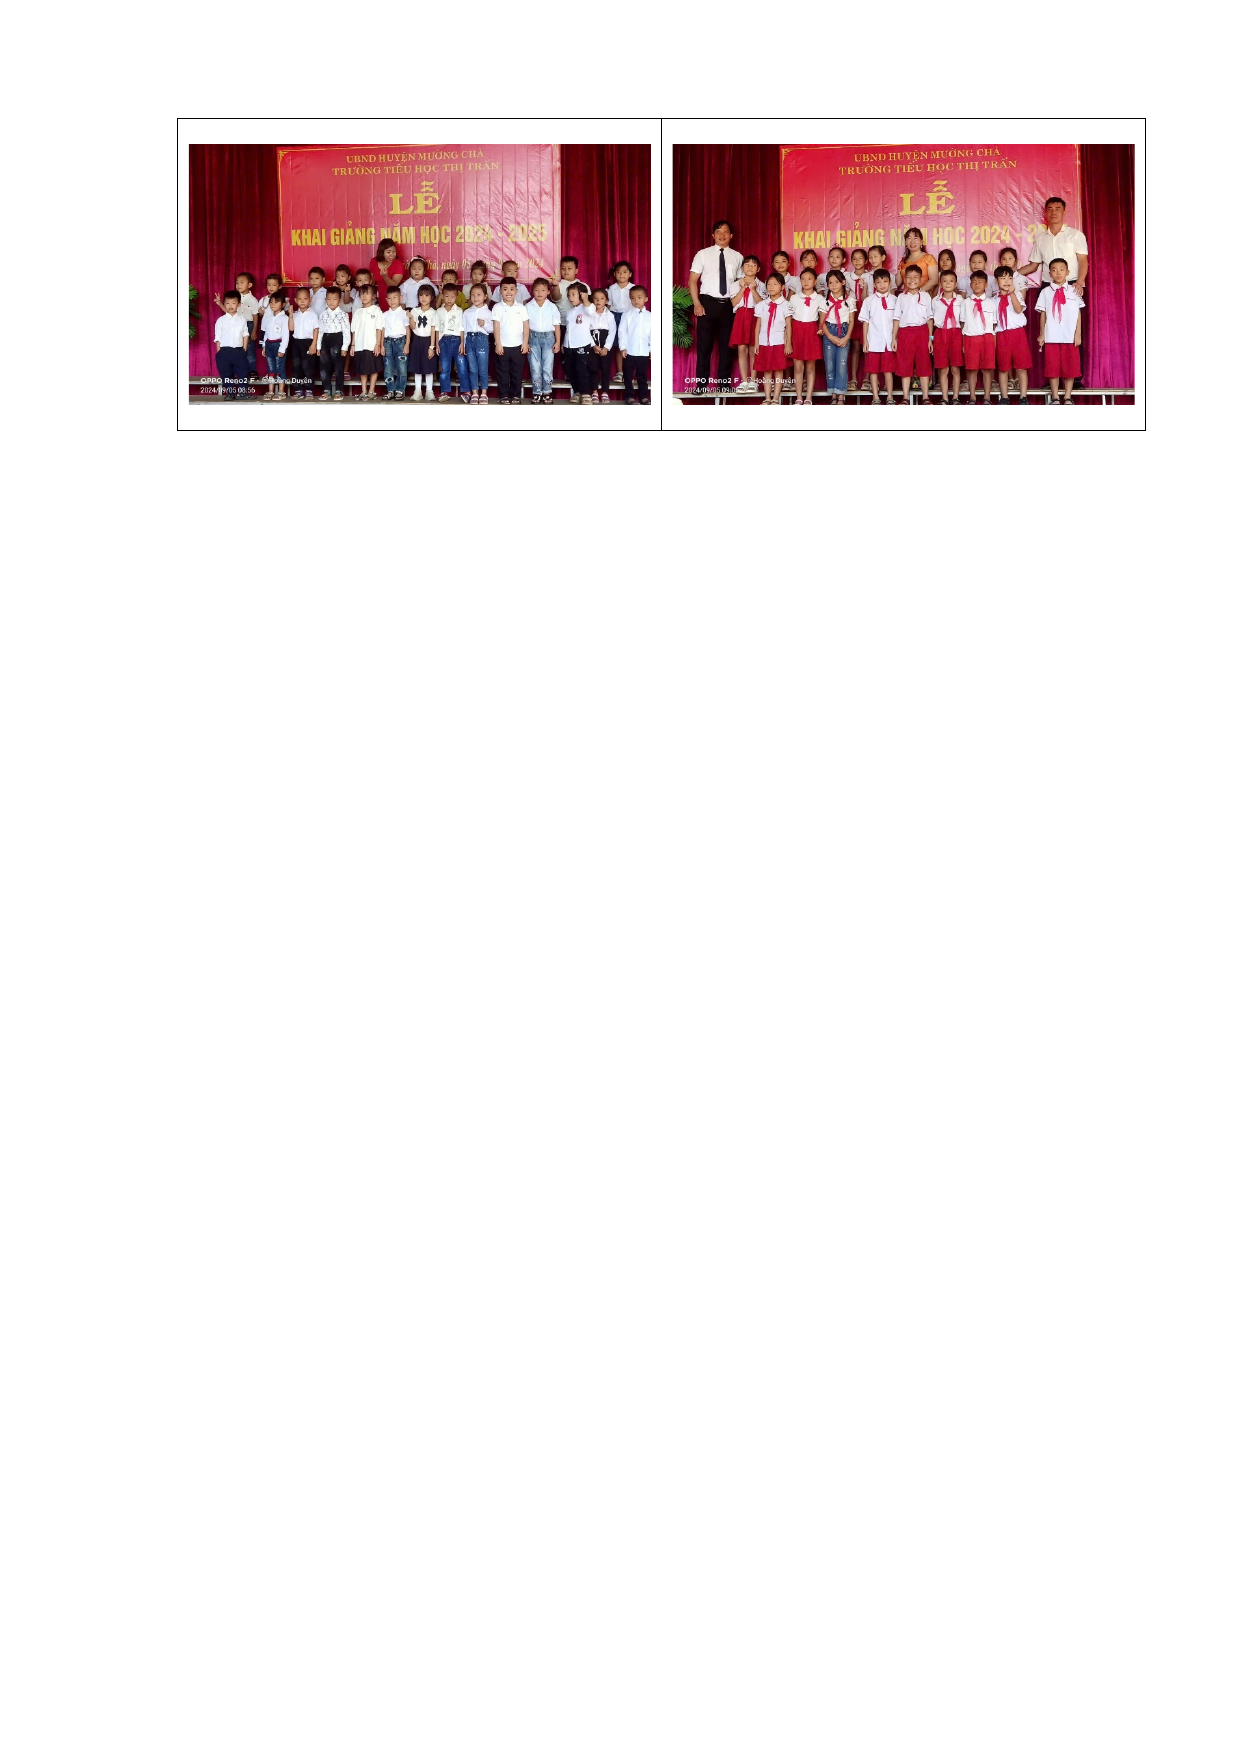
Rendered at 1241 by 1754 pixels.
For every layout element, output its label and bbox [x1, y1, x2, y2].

picture [188, 144, 651, 405]
table_cell [178, 119, 661, 430]
picture [672, 144, 1135, 405]
table_cell [662, 119, 1145, 430]
